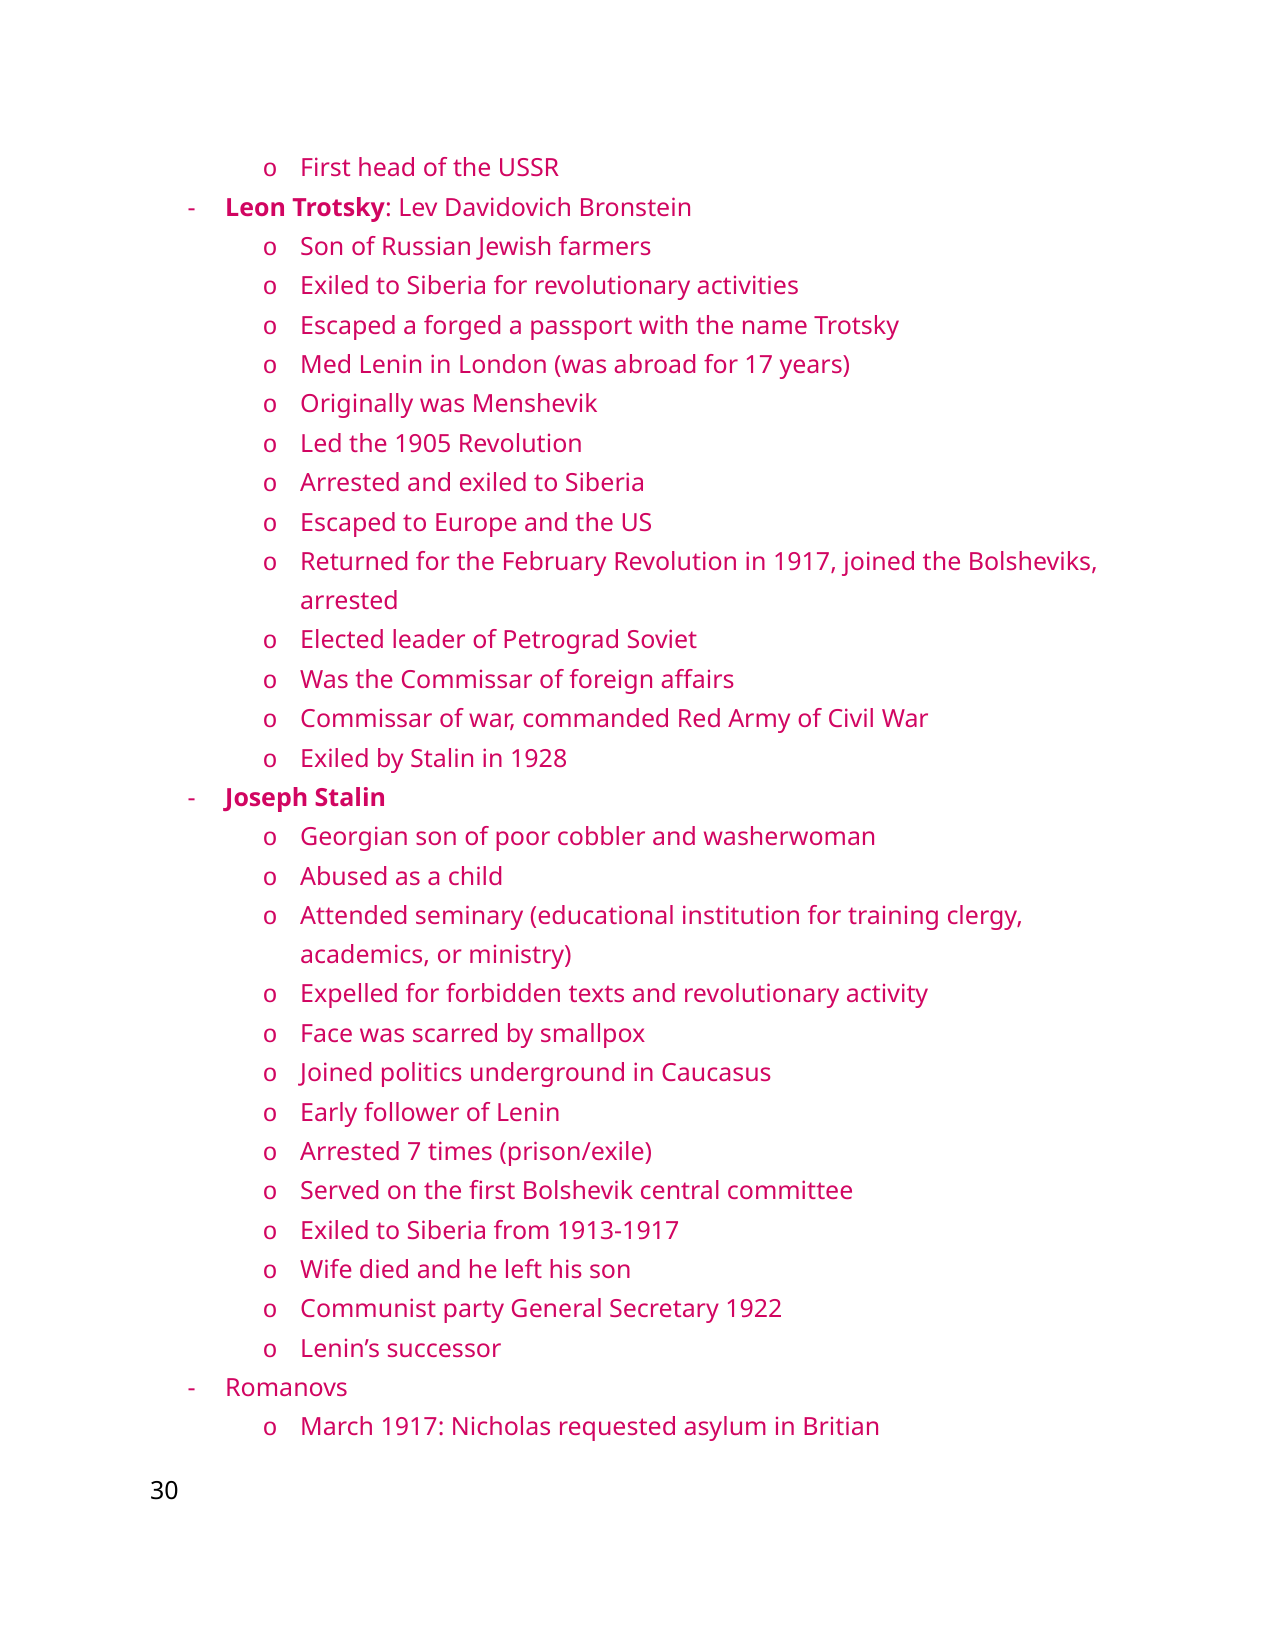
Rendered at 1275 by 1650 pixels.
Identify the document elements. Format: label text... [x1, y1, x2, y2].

list Escaped a forged a passport with the name Trotsky [262, 307, 1125, 342]
list Served on the first Bolshevik central committee [262, 1173, 1125, 1207]
list Elected leader of Petrograd Soviet [262, 622, 1125, 656]
list Romanovs [187, 1370, 1125, 1404]
list Joined politics underground in Caucasus [262, 1055, 1125, 1089]
list Communist party General Secretary 1922 [262, 1291, 1125, 1325]
list Led the 1905 Revolution [262, 425, 1125, 460]
list Exiled by Stalin in 1928 [262, 740, 1125, 774]
list March 1917: Nicholas requested asylum in Britian [262, 1409, 1125, 1443]
list Commissar of war, commanded Red Army of Civil War [262, 701, 1125, 735]
list Returned for the February Revolution in 1917, joined the Bolsheviks, arrested [262, 543, 1125, 617]
list Abused as a child [262, 858, 1125, 892]
list Face was scarred by smallpox [262, 1015, 1125, 1050]
list Attended seminary (educational institution for training clergy, academics, or ministry) [262, 897, 1125, 971]
list Was the Commissar of foreign affairs [262, 661, 1125, 696]
list First head of the USSR [262, 150, 1125, 184]
list Originally was Menshevik [262, 386, 1125, 420]
list Arrested 7 times (prison/exile) [262, 1133, 1125, 1168]
list Lenin’s successor [262, 1330, 1125, 1365]
list Exiled to Siberia from 1913-1917 [262, 1212, 1125, 1247]
list Wife died and he left his son [262, 1252, 1125, 1286]
list Med Lenin in London (was abroad for 17 years) [262, 347, 1125, 381]
list Arrested and exiled to Siberia [262, 465, 1125, 499]
list Son of Russian Jewish farmers [262, 228, 1125, 263]
list Leon Trotsky: Lev Davidovich Bronstein [187, 189, 1125, 223]
list Joseph Stalin [187, 779, 1125, 814]
list Escaped to Europe and the US [262, 504, 1125, 538]
list Exiled to Siberia for revolutionary activities [262, 268, 1125, 302]
list Georgian son of poor cobbler and washerwoman [262, 819, 1125, 853]
list Early follower of Lenin [262, 1094, 1125, 1128]
list Expelled for forbidden texts and revolutionary activity [262, 976, 1125, 1010]
